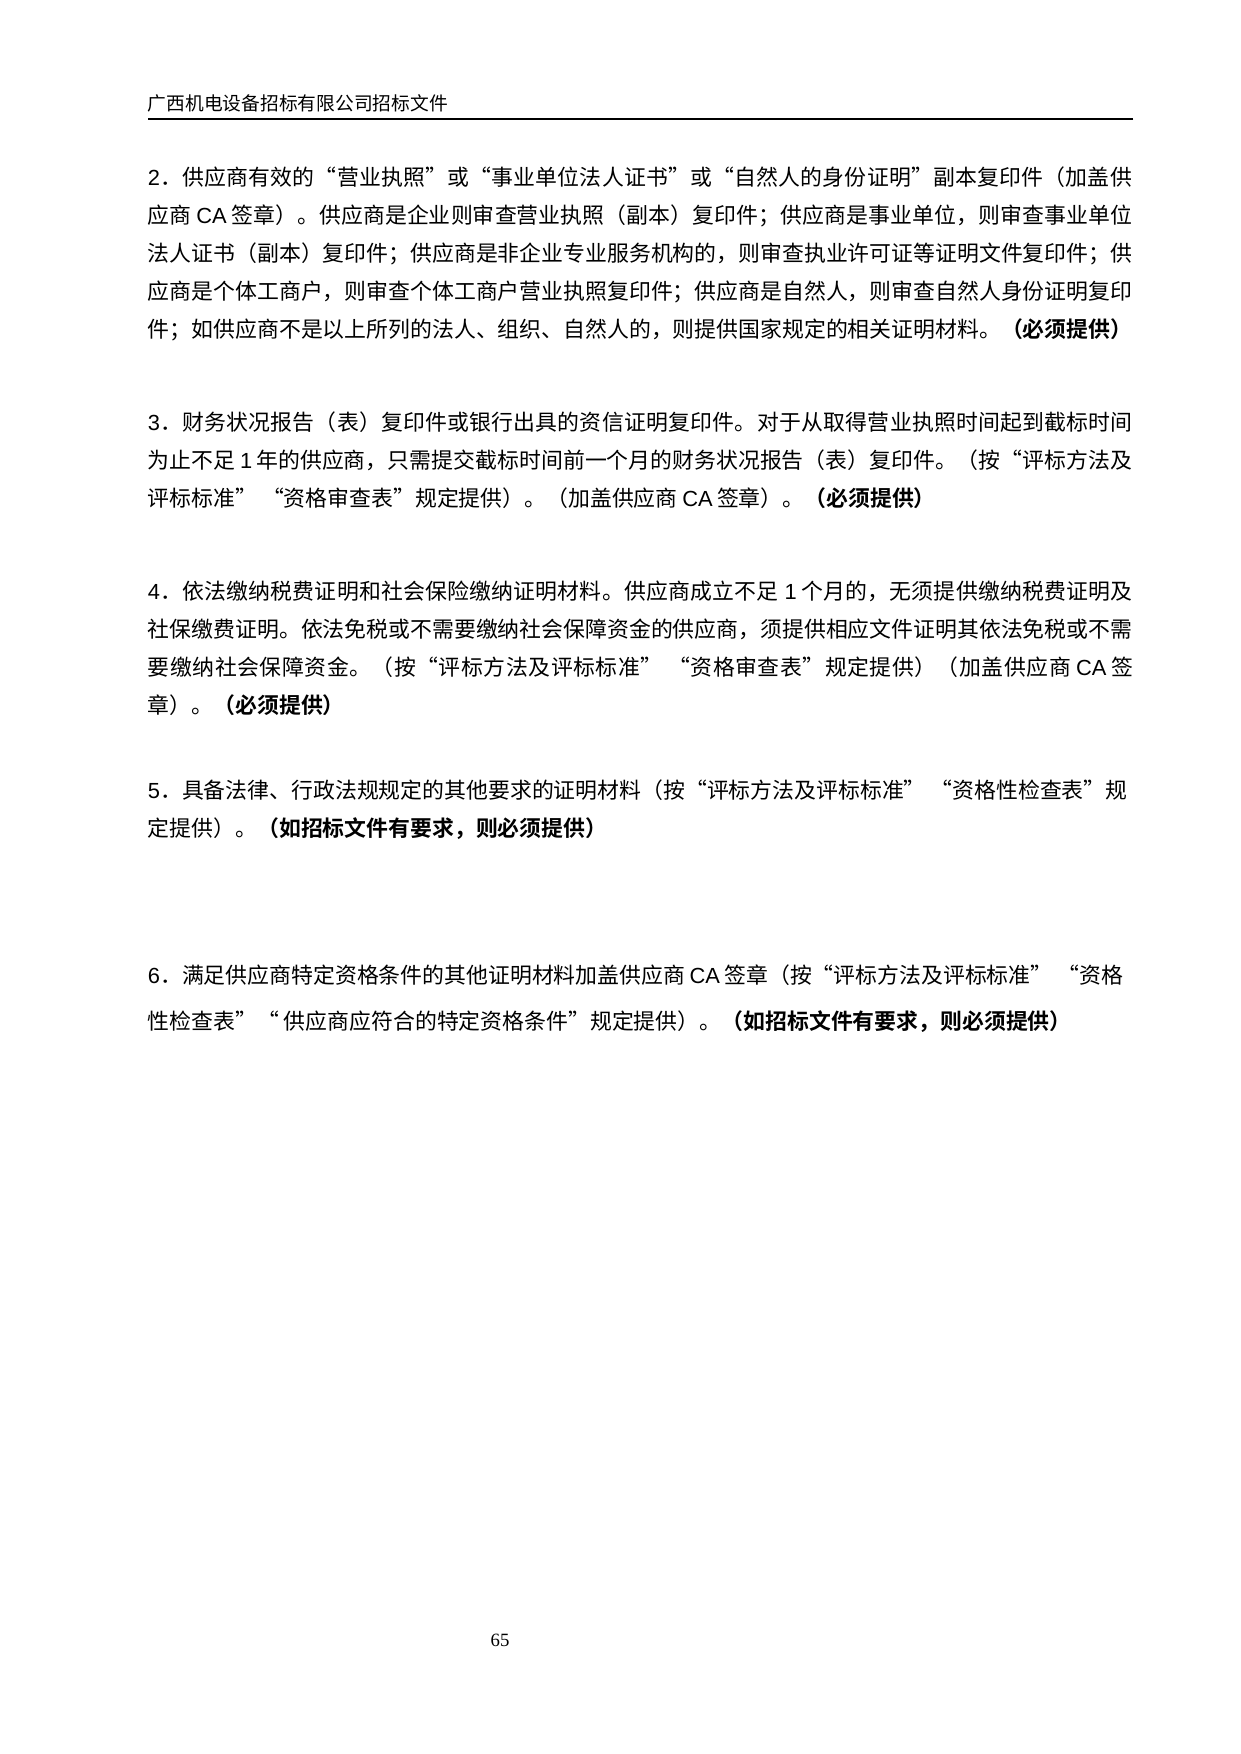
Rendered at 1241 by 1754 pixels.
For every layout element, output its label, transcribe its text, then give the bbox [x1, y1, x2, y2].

text 2．供应商有效的“营业执照”或“事业单位法人证书”或“自然人的身份证明”副本复印件（加盖供应商CA签章）。供应商是企业则审查营业执照（副本）复印件；供应商是事业单位，则审查事业单位法人证书（副本）复印件；供应商是非企业专业服务机构的，则审查执业许可证等证明文件复印件；供应商是个体工商户，则审查个体工商户营业执照复印件；供应商是自然人，则审查自然人身份证明复印件；如供应商不是以上所列的法人、组织、自然人的，则提供国家规定的相关证明材料。（必须提供） [148, 160, 1133, 343]
text 3．财务状况报告（表）复印件或银行出具的资信证明复印件。对于从取得营业执照时间起到截标时间为止不足1年的供应商，只需提交截标时间前一个月的财务状况报告（表）复印件。（按“评标方法及评标标准” “资格审查表”规定提供）。（加盖供应商CA签章）。（必须提供） [148, 405, 1133, 512]
text 4．依法缴纳税费证明和社会保险缴纳证明材料。供应商成立不足1个月的，无须提供缴纳税费证明及社保缴费证明。依法免税或不需要缴纳社会保障资金的供应商，须提供相应文件证明其依法免税或不需要缴纳社会保障资金。（按“评标方法及评标标准” “资格审查表”规定提供）（加盖供应商CA签章）。（必须提供） [148, 574, 1133, 719]
text 5．具备法律、行政法规规定的其他要求的证明材料（按“评标方法及评标标准” “资格性检查表”规定提供）。（如招标文件有要求，则必须提供） [148, 773, 1133, 843]
text 6．满足供应商特定资格条件的其他证明材料加盖供应商CA签章（按“评标方法及评标标准” “资格性检查表”“ 供应商应符合的特定资格条件”规定提供）。（如招标文件有要求，则必须提供） [148, 947, 1133, 1039]
